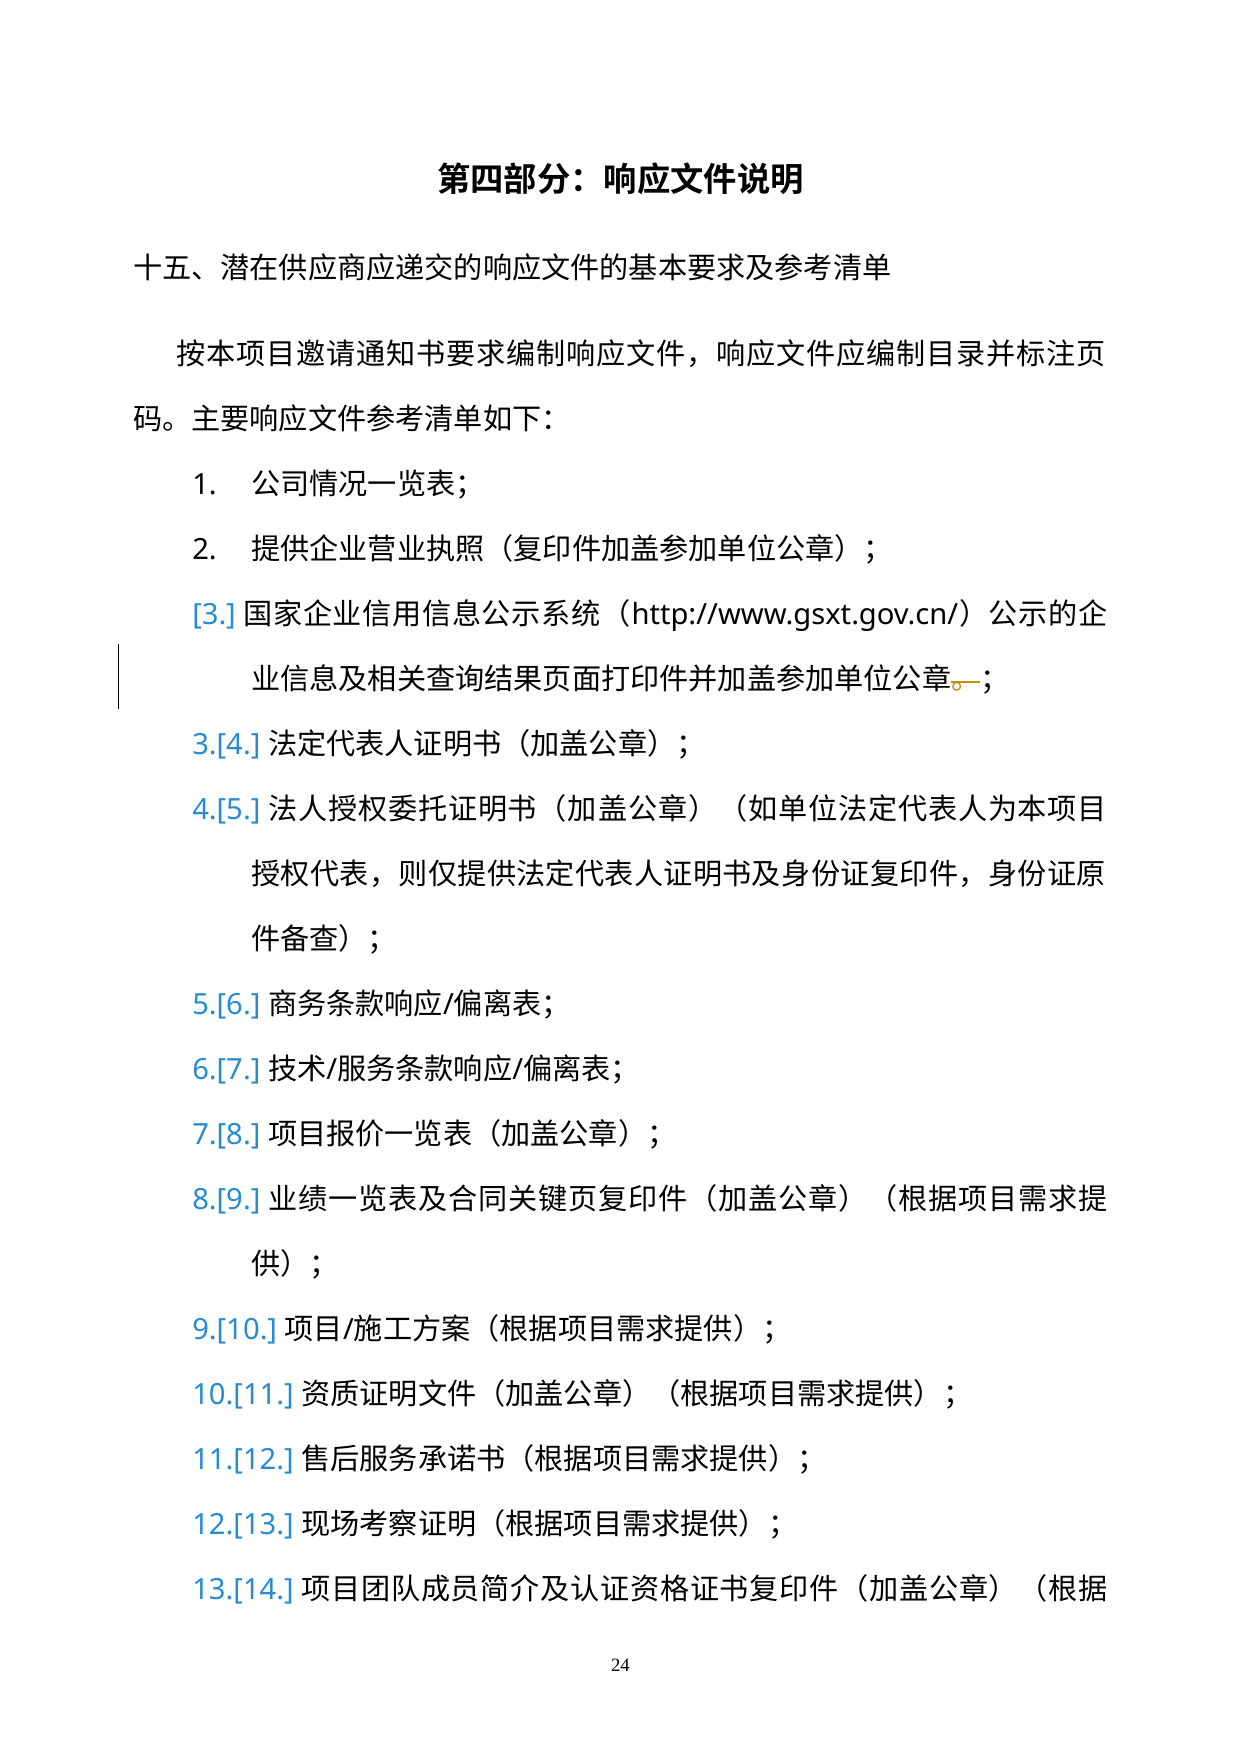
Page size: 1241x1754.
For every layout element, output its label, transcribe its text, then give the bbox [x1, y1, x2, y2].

list 提供企业营业执照（复印件加盖参加单位公章）； [192, 514, 1107, 579]
list 现场考察证明（根据项目需求提供）； [192, 1489, 1107, 1554]
text 按本项目邀请通知书要求编制响应文件，响应文件应编制目录并标注页码。主要响应文件参考清单如下： [133, 319, 1107, 449]
list 资质证明文件（加盖公章）（根据项目需求提供）； [192, 1359, 1107, 1424]
list 国家企业信用信息公示系统（http://www.gsxt.gov.cn/）公示的企业信息及相关查询结果页面打印件并加盖参加单位公章； [192, 579, 1107, 709]
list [192, 1554, 1107, 1619]
list 技术/服务条款响应/偏离表； [192, 1034, 1107, 1099]
list 项目/施工方案（根据项目需求提供）； [192, 1294, 1107, 1359]
list 售后服务承诺书（根据项目需求提供）； [192, 1424, 1107, 1489]
list 法人授权委托证明书（加盖公章）（如单位法定代表人为本项目授权代表，则仅提供法定代表人证明书及身份证复印件，身份证原件备查）； [192, 774, 1107, 969]
text 第四部分：响应文件说明 [133, 144, 1107, 209]
list 法定代表人证明书（加盖公章）； [192, 709, 1107, 774]
list 项目报价一览表（加盖公章）； [192, 1099, 1107, 1164]
list 公司情况一览表； [192, 449, 1107, 514]
list 潜在供应商应递交的响应文件的基本要求及参考清单 [133, 233, 1107, 298]
list 商务条款响应/偏离表； [192, 969, 1107, 1034]
list 业绩一览表及合同关键页复印件（加盖公章）（根据项目需求提供）； [192, 1164, 1107, 1294]
